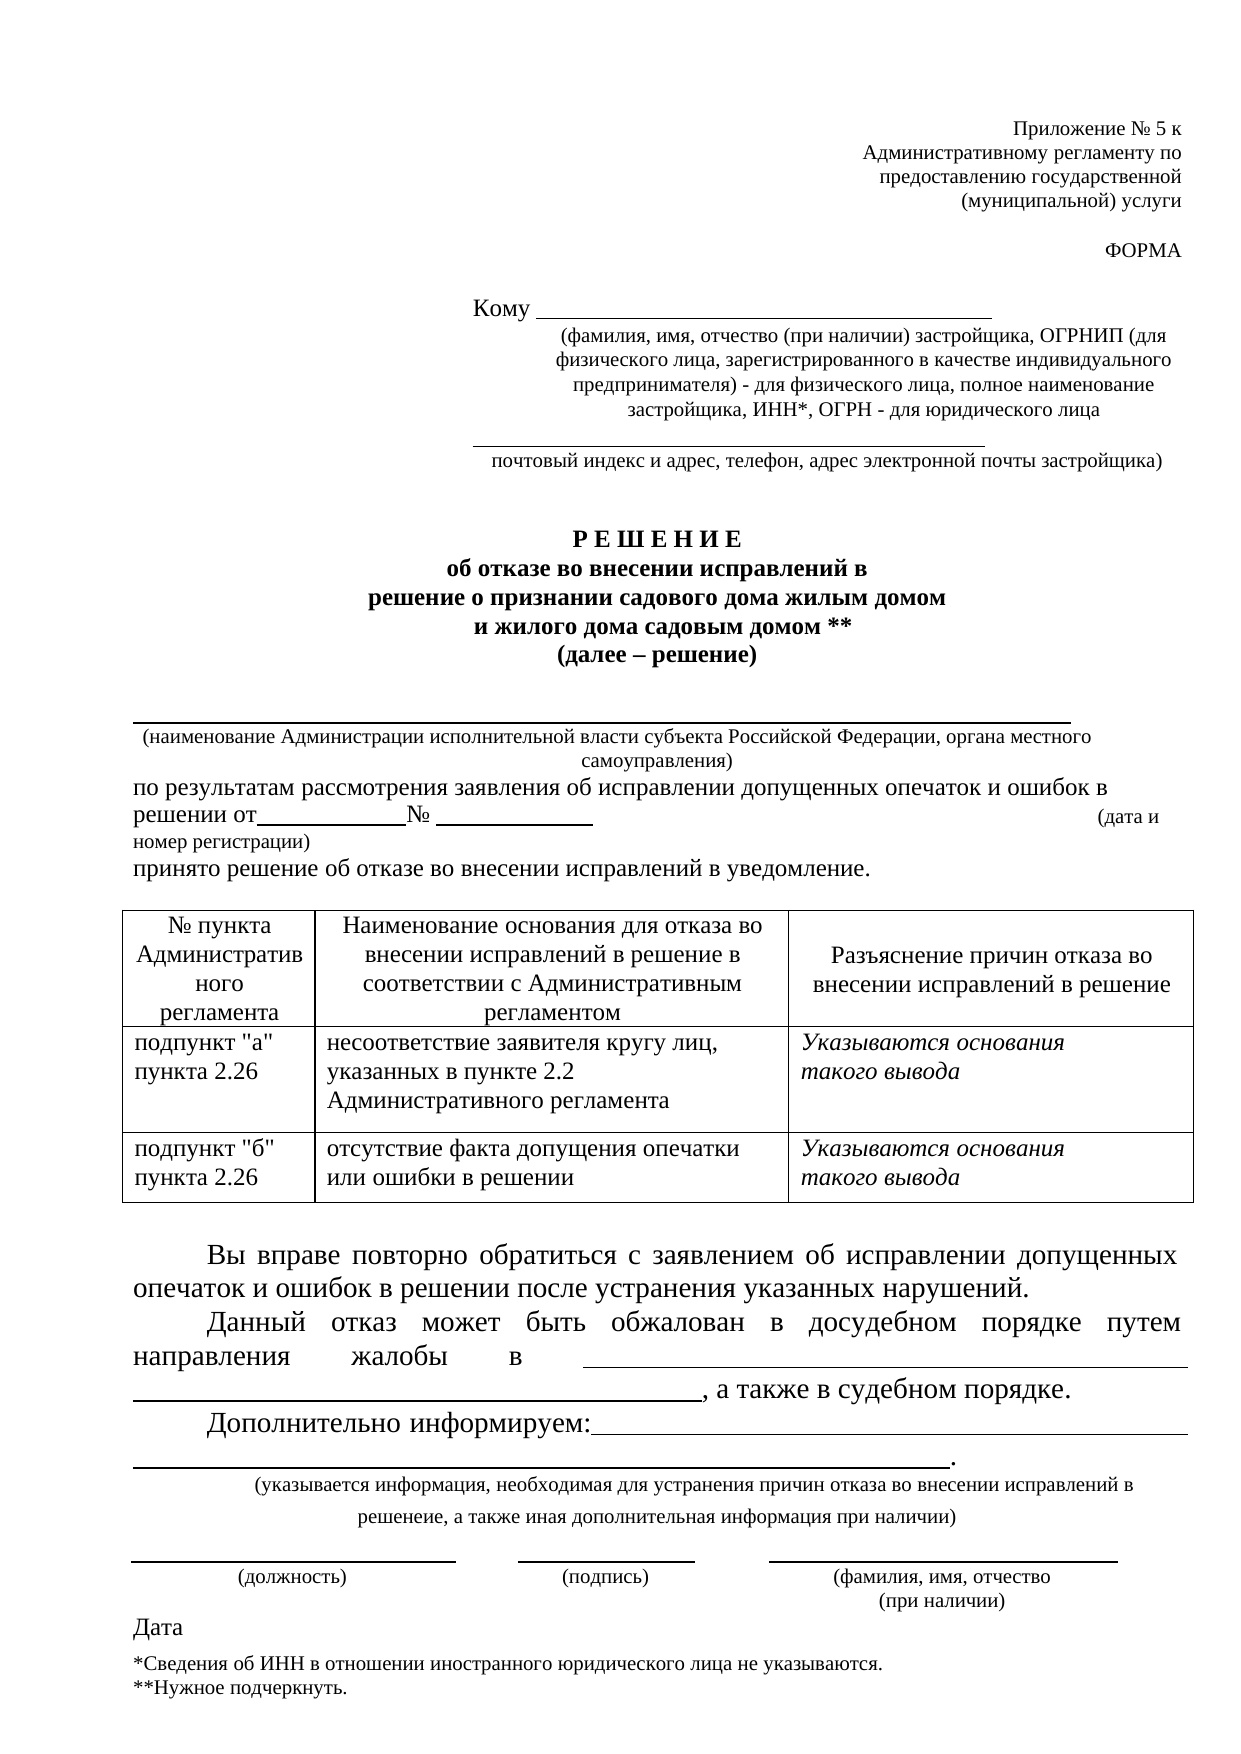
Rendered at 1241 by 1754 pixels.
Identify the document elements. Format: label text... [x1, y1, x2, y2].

text Кому [260, 293, 1205, 322]
text . [133, 1438, 1205, 1472]
text , а также в судебном порядке. [133, 1371, 1205, 1405]
table_header № пункта Административ ного регламента [123, 911, 314, 1026]
text Р Е Ш Е Н И Е [109, 524, 1205, 553]
text решенеие, а также иная дополнительная информация при наличии) [109, 1504, 1205, 1528]
text ФОРМА [102, 238, 1181, 262]
text Вы вправе повторно обратиться с заявлением об исправлении допущенных опечаток и ошибок в решении после устранения указанных нарушений. [133, 1237, 1205, 1304]
text и жилого дома садовым домом ** (далее – решение) [474, 611, 854, 668]
text об отказе во внесении исправлений в решение о признании садового дома жилым домом [368, 553, 962, 611]
table_cell Указываются основания такого вывода [789, 1027, 1193, 1132]
text *Сведения об ИНН в отношении иностранного юридического лица не указываются. [133, 1651, 1205, 1675]
text по результатам рассмотрения заявления об исправлении допущенных опечаток и ошибок в [133, 772, 1205, 801]
table_header Разъяснение причин отказа во внесении исправлений в решение [789, 911, 1193, 1026]
text (указывается информация, необходимая для устранения причин отказа во внесении исправлений в [254, 1472, 1205, 1496]
text Данный отказ может быть обжалован в досудебном порядке путем направления жалобы в [133, 1304, 1188, 1371]
text принято решение об отказе во внесении исправлений в уведомление. [133, 853, 874, 881]
text (муниципальной) услуги [102, 188, 1181, 212]
table_cell несоответствие заявителя кругу лиц, указанных в пункте 2.2 Административного регламента [316, 1027, 788, 1132]
table_cell подпункт "а" пункта 2.26 [123, 1027, 314, 1132]
text Приложение № 5 к Административному регламенту по предоставлению государственной [721, 116, 1181, 188]
text (должность) (подпись) (фамилия, имя, отчество (при наличии) [238, 1563, 1051, 1612]
text (дата и [1097, 804, 1205, 828]
text почтовый индекс и адрес, телефон, адрес электронной почты застройщика) [491, 442, 1205, 472]
text **Нужное подчеркнуть. [133, 1675, 1205, 1699]
table_cell отсутствие факта допущения опечатки или ошибки в решении [316, 1133, 788, 1202]
text (наименование Администрации исполнительной власти субъекта Российской Федерации, органа местного самоуправления) [142, 718, 1173, 772]
table_cell Указываются основания такого вывода [789, 1133, 1193, 1202]
table_cell подпункт "б" пункта 2.26 [123, 1133, 314, 1202]
text решении от № [133, 801, 874, 828]
text Дата [133, 1612, 187, 1641]
text Дополнительно информируем: [207, 1405, 1205, 1438]
text номер регистрации) [133, 828, 874, 853]
text (фамилия, имя, отчество (при наличии) застройщика, ОГРНИП (для физического лица, зарегистрированного в качестве индивидуального предпринимателя) - для физического лица, полное наименование застройщика, ИНН*, ОГРН - для юридического лица [522, 323, 1205, 421]
table_header Наименование основания для отказа во внесении исправлений в решение в соответствии с Административным регламентом [316, 911, 788, 1026]
